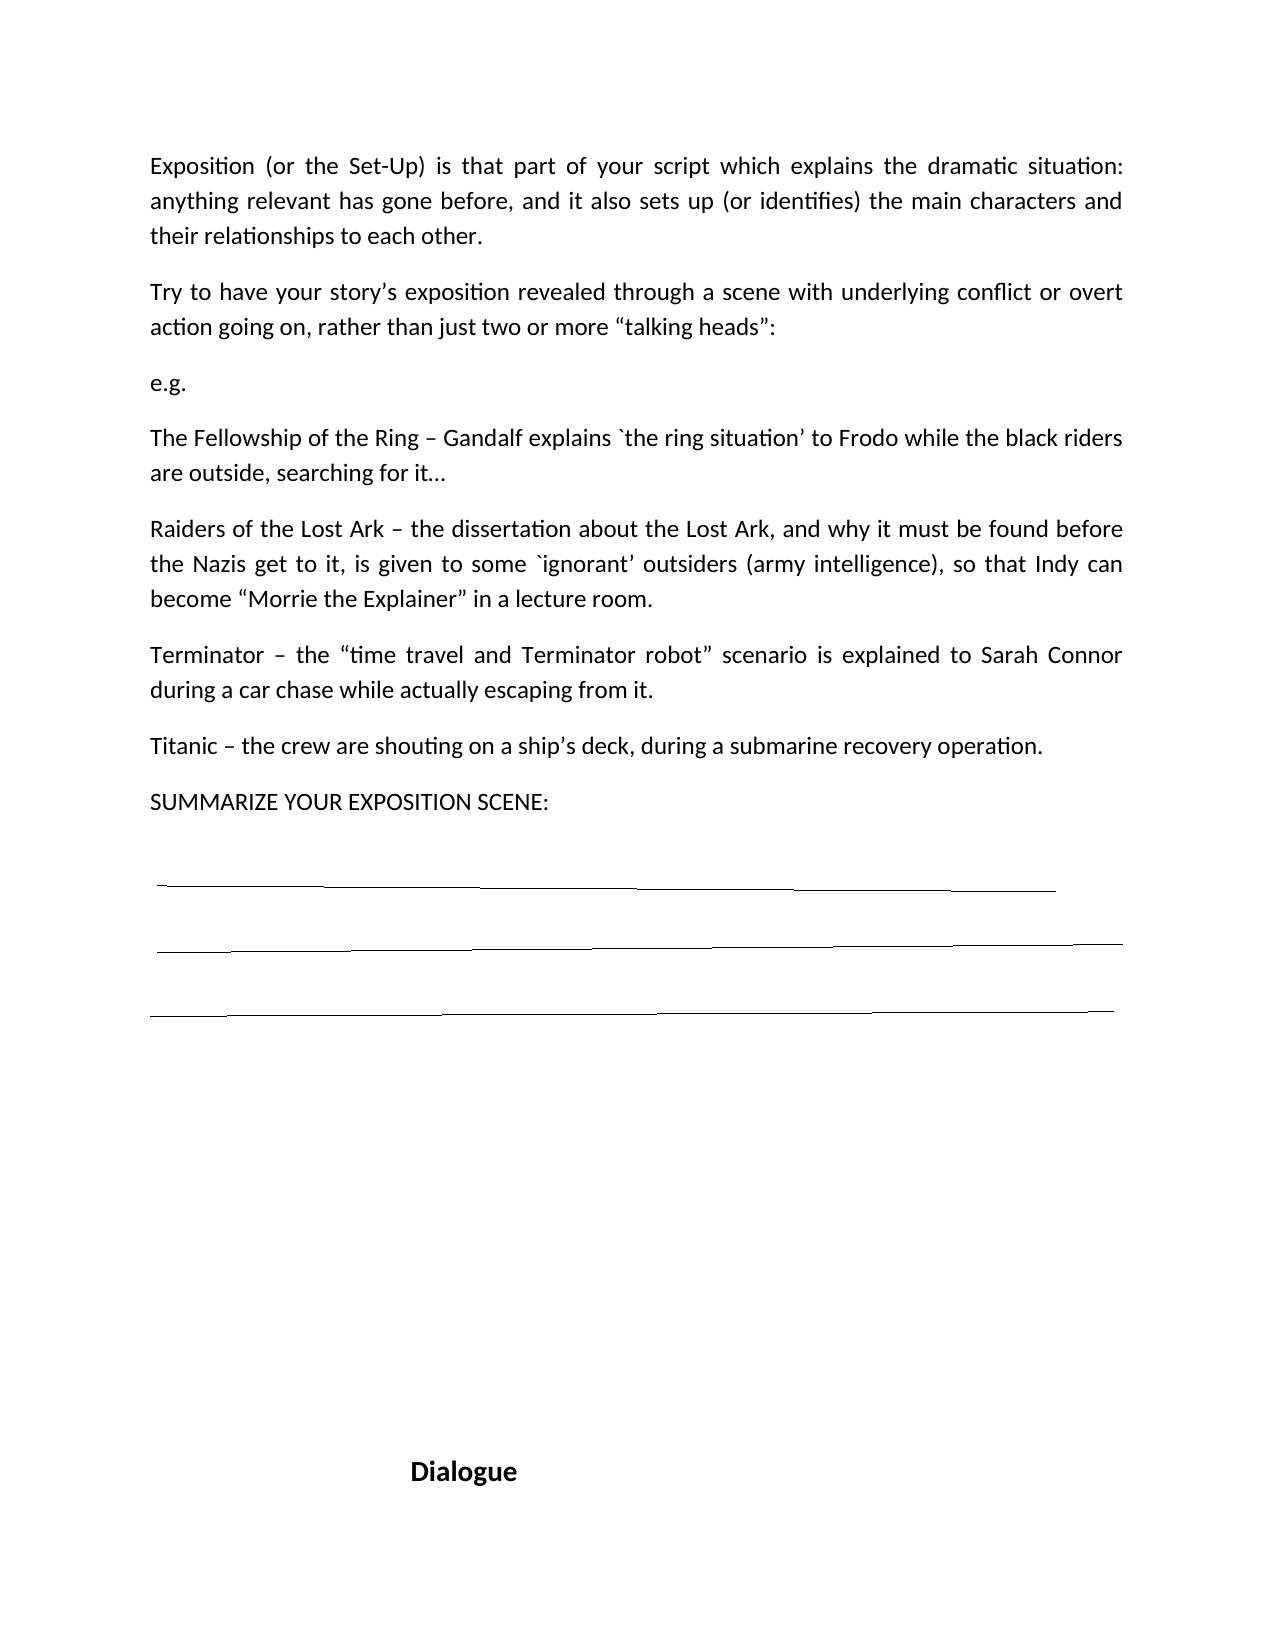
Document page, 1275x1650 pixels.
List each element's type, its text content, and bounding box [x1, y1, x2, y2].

text Dialogue [150, 1453, 1125, 1489]
text e.g. [150, 367, 1125, 397]
text The Fellowship of the Ring – Gandalf explains `the ring situation’ to Frodo while the black riders are outside, searching for it… [150, 422, 1125, 488]
text Try to have your story’s exposition revealed through a scene with underlying conflict or overt action going on, rather than just two or more “talking heads”: [150, 276, 1125, 341]
text Titanic – the crew are shouting on a ship’s deck, during a submarine recovery operation. [150, 730, 1125, 761]
text SUMMARIZE YOUR EXPOSITION SCENE: [150, 786, 1125, 816]
text Terminator – the “time travel and Terminator robot” scenario is explained to Sarah Connor during a car chase while actually escaping from it. [150, 639, 1125, 705]
text Exposition (or the Set-Up) is that part of your script which explains the dramatic situation: anything relevant has gone before, and it also sets up (or identifies) the main characters and their relationships to each other. [150, 150, 1125, 251]
text Raiders of the Lost Ark – the dissertation about the Lost Ark, and why it must be found before the Nazis get to it, is given to some `ignorant’ outsiders (army intelligence), so that Indy can become “Morrie the Explainer” in a lecture room. [150, 513, 1125, 614]
